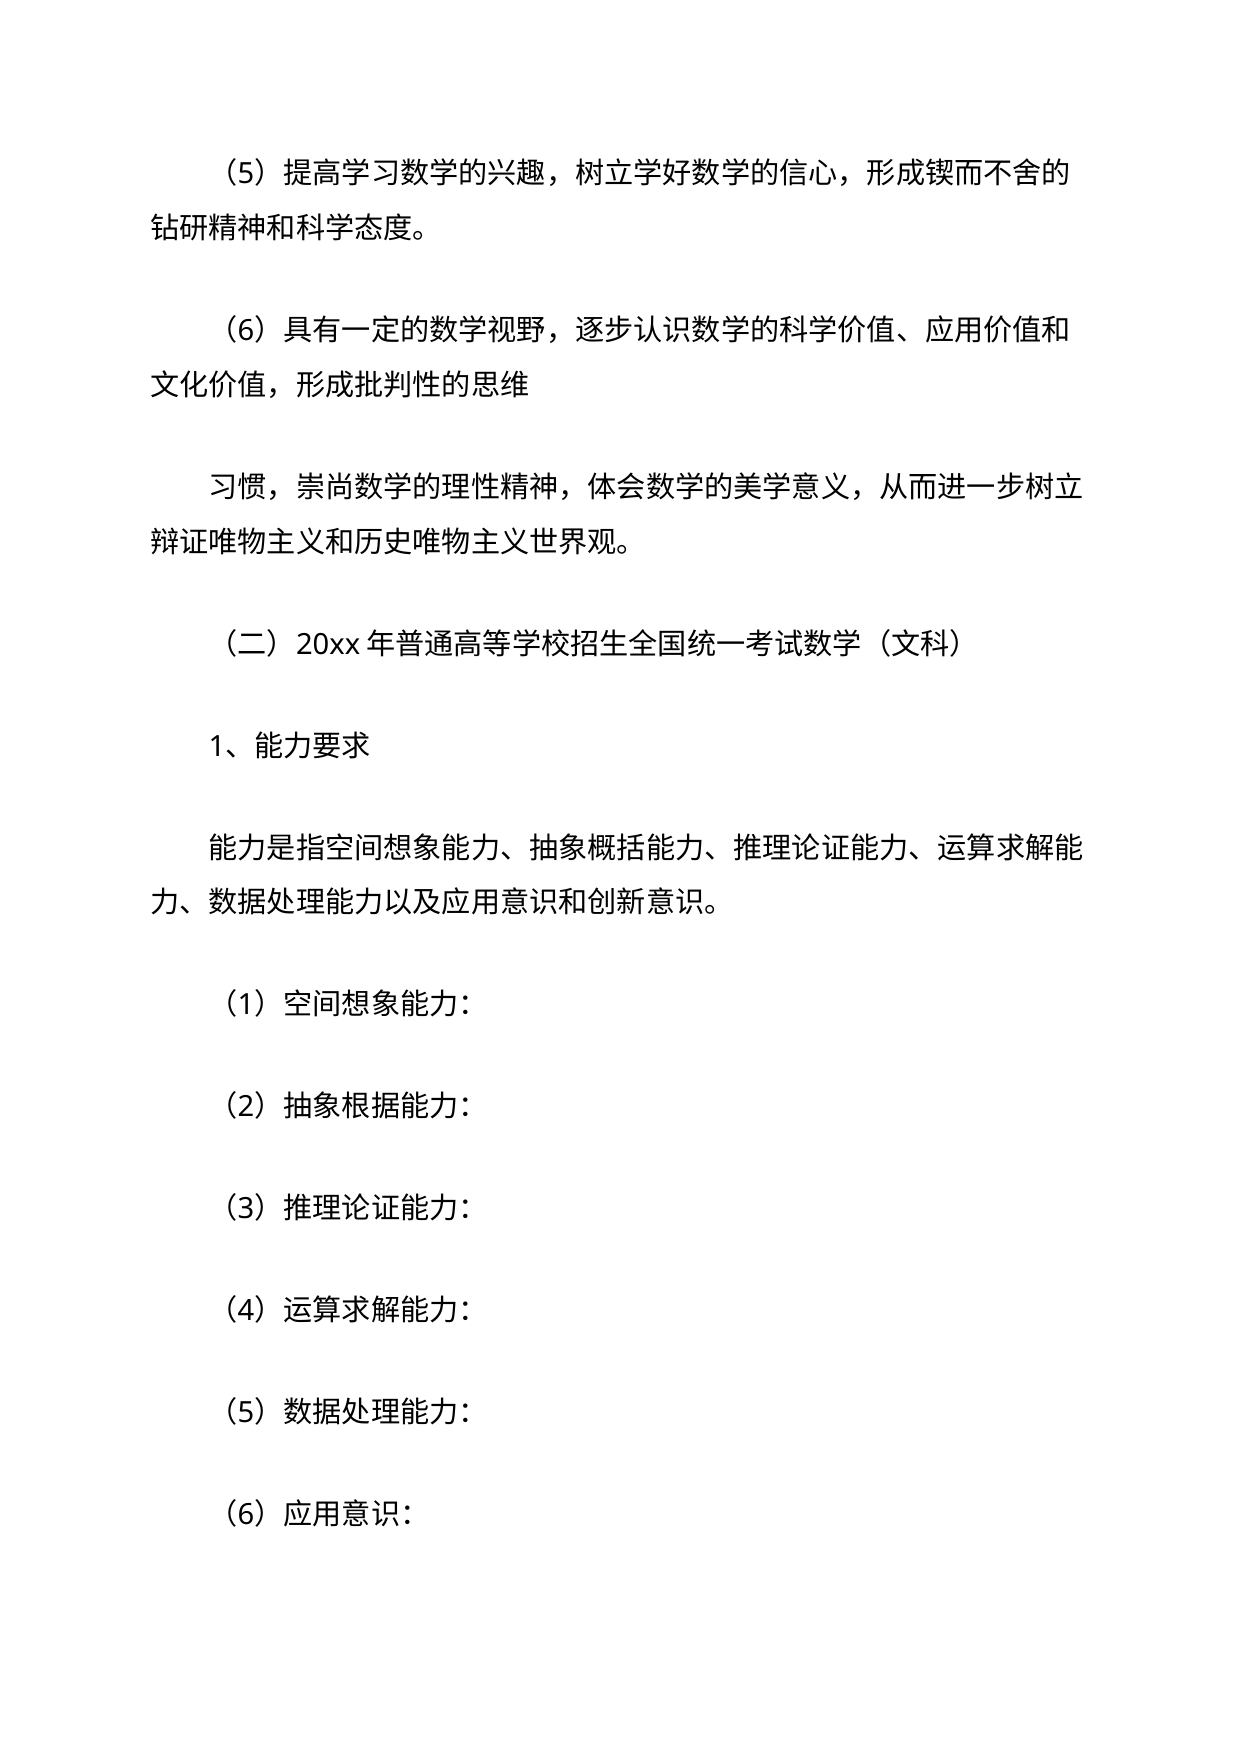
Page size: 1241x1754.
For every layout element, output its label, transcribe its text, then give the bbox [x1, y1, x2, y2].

text （2）抽象根据能力： [150, 1083, 1090, 1125]
text （5）提高学习数学的兴趣，树立学好数学的信心，形成锲而不舍的钻研精神和科学态度。 [150, 150, 1090, 247]
text （5）数据处理能力： [150, 1389, 1090, 1431]
text （6）具有一定的数学视野，逐步认识数学的科学价值、应用价值和文化价值，形成批判性的思维 [150, 307, 1090, 404]
text （6）应用意识： [150, 1491, 1090, 1533]
text （二）20xx年普通高等学校招生全国统一考试数学（文科） [150, 620, 1090, 663]
text （1）空间想象能力： [150, 981, 1090, 1023]
text 习惯，崇尚数学的理性精神，体会数学的美学意义，从而进一步树立辩证唯物主义和历史唯物主义世界观。 [150, 463, 1090, 561]
text 能力是指空间想象能力、抽象概括能力、推理论证能力、运算求解能力、数据处理能力以及应用意识和创新意识。 [150, 824, 1090, 921]
text （3）推理论证能力： [150, 1185, 1090, 1227]
text （4）运算求解能力： [150, 1287, 1090, 1329]
text 1、能力要求 [150, 722, 1090, 764]
